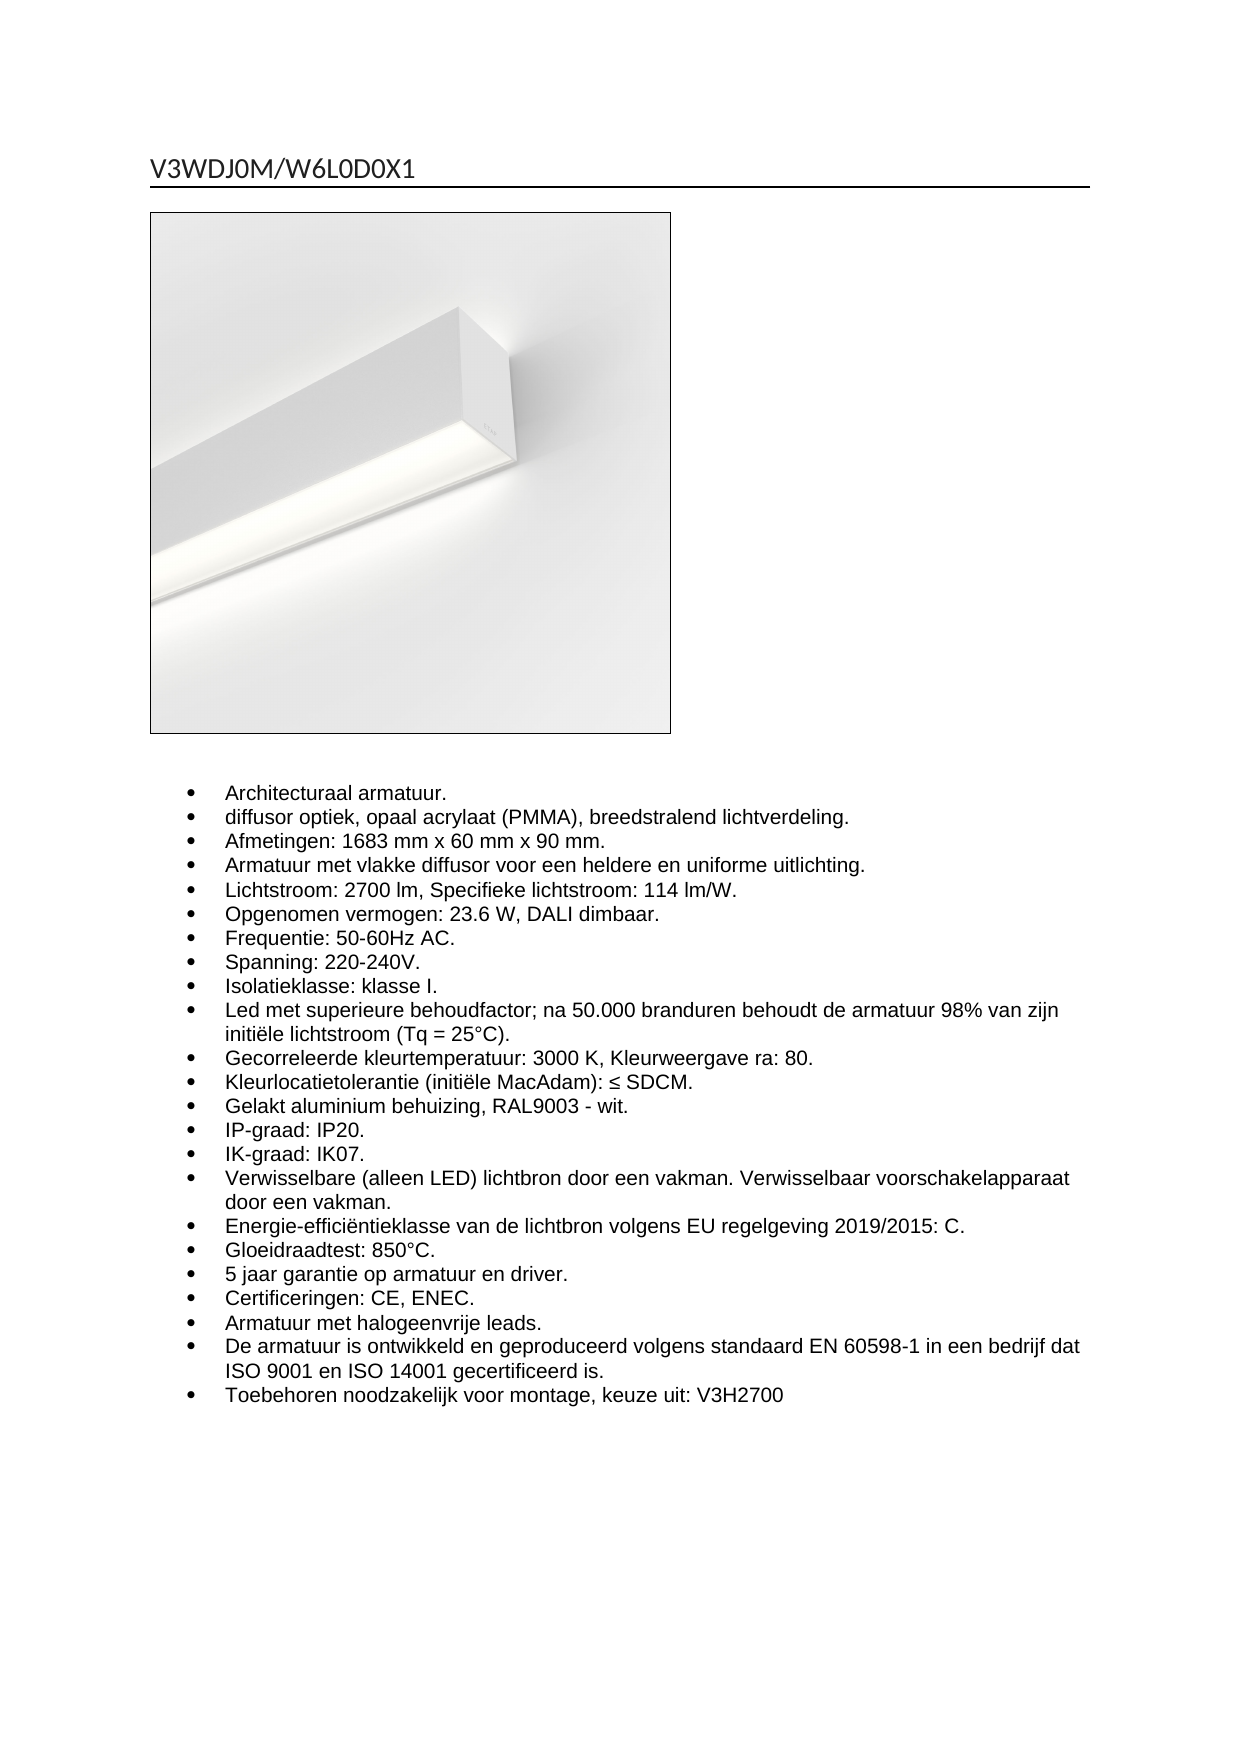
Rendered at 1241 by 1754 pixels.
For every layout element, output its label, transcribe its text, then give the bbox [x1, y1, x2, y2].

list Isolatieklasse: klasse I. [187, 974, 1090, 998]
picture [151, 213, 670, 733]
list Energie-efficiëntieklasse van de lichtbron volgens EU regelgeving 2019/2015: C. [187, 1214, 1090, 1238]
list Lichtstroom: 2700 lm, Specifieke lichtstroom: 114 lm/W. [187, 877, 1090, 901]
list Kleurlocatietolerantie (initiële MacAdam): ≤ SDCM. [187, 1070, 1090, 1094]
list IP-graad: IP20. [187, 1118, 1090, 1142]
list Led met superieure behoudfactor; na 50.000 branduren behoudt de armatuur 98% van zijn initiële lichtstroom (Tq = 25°C). [187, 998, 1090, 1046]
list Gloeidraadtest: 850°C. [187, 1238, 1090, 1262]
list Gecorreleerde kleurtemperatuur: 3000 K, Kleurweergave ra: 80. [187, 1046, 1090, 1070]
list Armatuur met halogeenvrije leads. [187, 1310, 1090, 1334]
list Opgenomen vermogen: 23.6 W, DALI dimbaar. [187, 901, 1090, 926]
list Architecturaal armatuur. [187, 781, 1090, 805]
list Spanning: 220-240V. [187, 949, 1090, 974]
list Toebehoren noodzakelijk voor montage, keuze uit: V3H2700 [187, 1382, 1090, 1406]
list Gelakt aluminium behuizing, RAL9003 - wit. [187, 1094, 1090, 1118]
list Certificeringen: CE, ENEC. [187, 1286, 1090, 1310]
text V3WDJ0M/W6L0D0X1 [150, 150, 1090, 186]
list Verwisselbare (alleen LED) lichtbron door een vakman. Verwisselbaar voorschakelapparaat door een vakman. [187, 1166, 1090, 1214]
list De armatuur is ontwikkeld en geproduceerd volgens standaard EN 60598-1 in een bedrijf dat ISO 9001 en ISO 14001 gecertificeerd is. [187, 1334, 1090, 1382]
list Afmetingen: 1683 mm x 60 mm x 90 mm. [187, 829, 1090, 853]
list Frequentie: 50-60Hz AC. [187, 926, 1090, 949]
list 5 jaar garantie op armatuur en driver. [187, 1262, 1090, 1286]
list IK-graad: IK07. [187, 1142, 1090, 1166]
list Armatuur met vlakke diffusor voor een heldere en uniforme uitlichting. [187, 853, 1090, 877]
list diffusor optiek, opaal acrylaat (PMMA), breedstralend lichtverdeling. [187, 805, 1090, 829]
